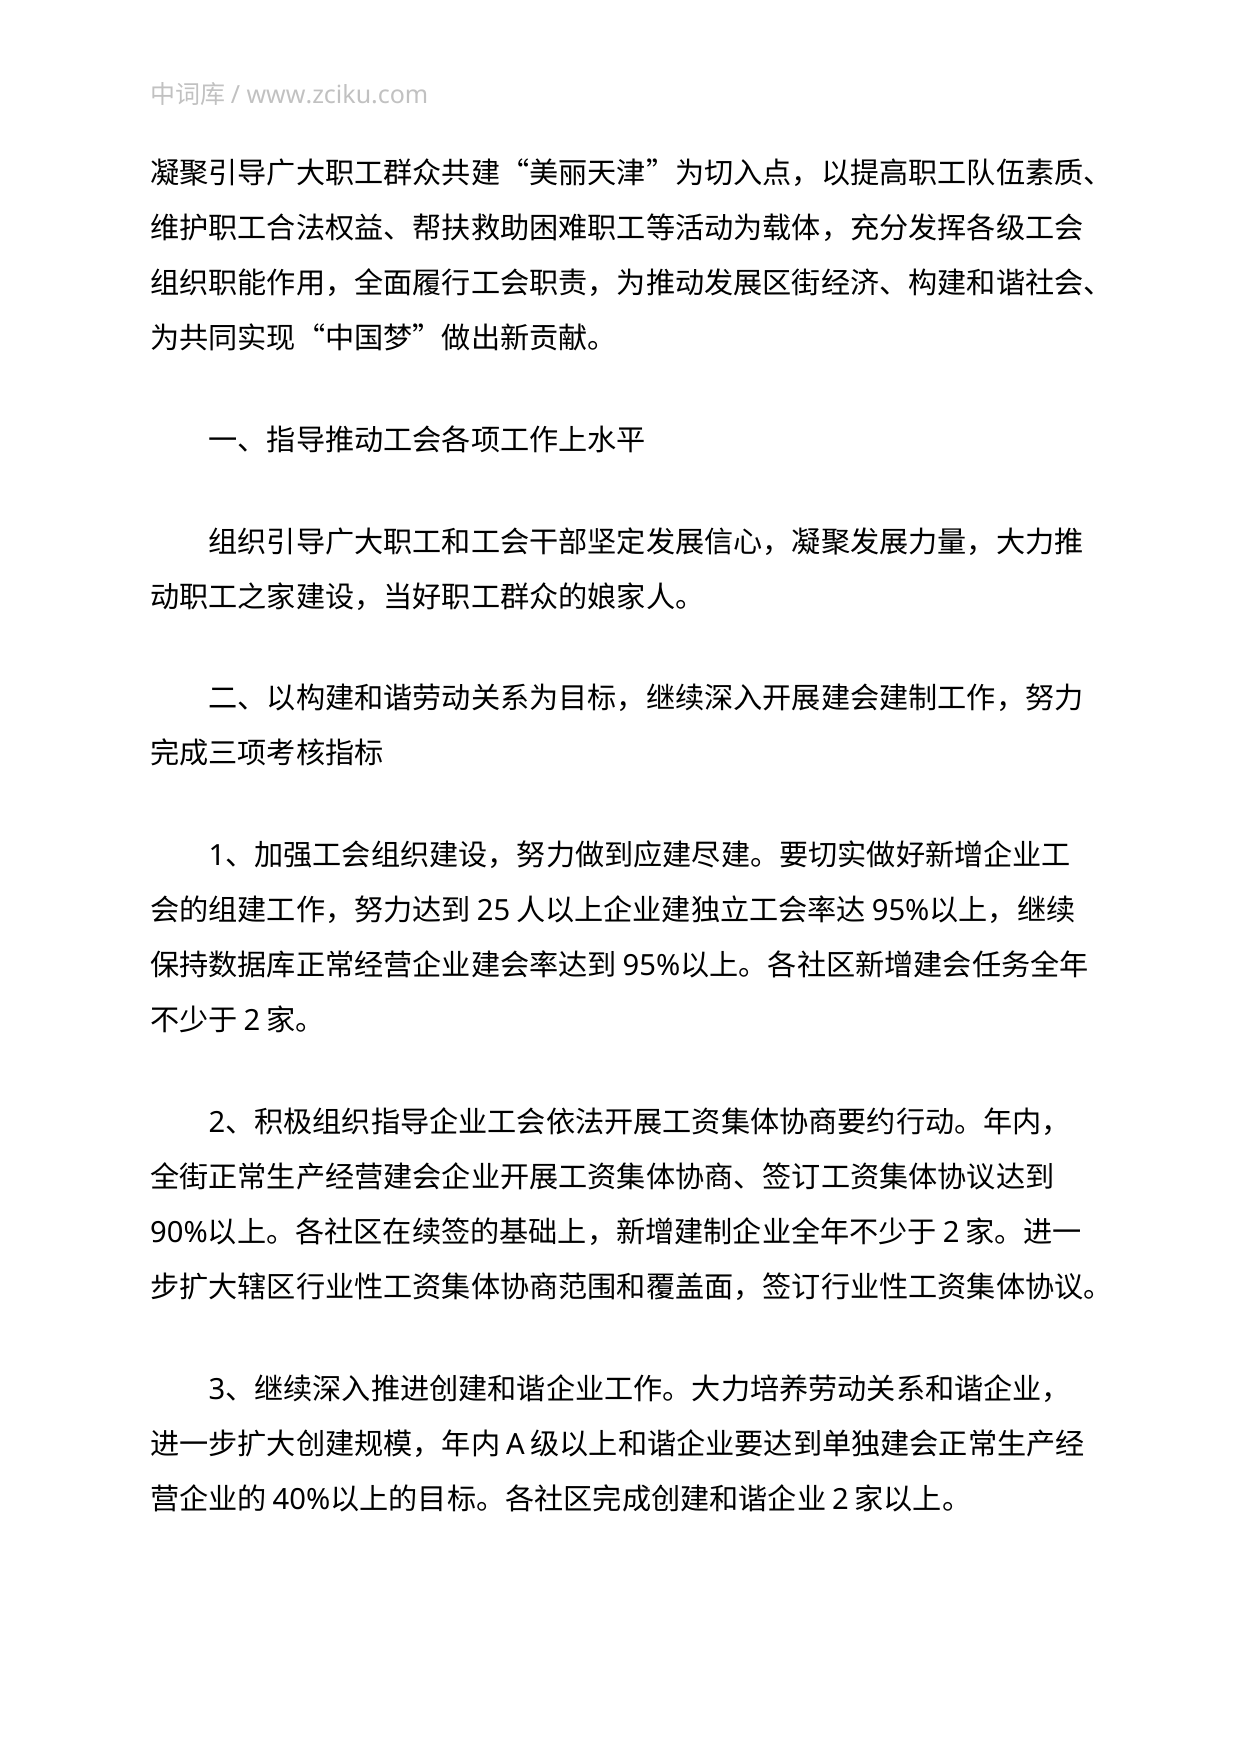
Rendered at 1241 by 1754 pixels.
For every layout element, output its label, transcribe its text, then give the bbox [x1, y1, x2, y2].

text 一、指导推动工会各项工作上水平 [150, 416, 1090, 459]
text 二、以构建和谐劳动关系为目标，继续深入开展建会建制工作，努力完成三项考核指标 [150, 675, 1090, 772]
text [150, 150, 1090, 357]
text 3、继续深入推进创建和谐企业工作。大力培养劳动关系和谐企业，进一步扩大创建规模，年内A级以上和谐企业要达到单独建会正常生产经营企业的40%以上的目标。各社区完成创建和谐企业2家以上。 [150, 1365, 1090, 1518]
text 2、积极组织指导企业工会依法开展工资集体协商要约行动。年内，全街正常生产经营建会企业开展工资集体协商、签订工资集体协议达到90%以上。各社区在续签的基础上，新增建制企业全年不少于2家。进一步扩大辖区行业性工资集体协商范围和覆盖面，签订行业性工资集体协议。 [150, 1098, 1090, 1306]
text 组织引导广大职工和工会干部坚定发展信心，凝聚发展力量，大力推动职工之家建设，当好职工群众的娘家人。 [150, 518, 1090, 615]
text 1、加强工会组织建设，努力做到应建尽建。要切实做好新增企业工会的组建工作，努力达到25人以上企业建独立工会率达95%以上，继续保持数据库正常经营企业建会率达到95%以上。各社区新增建会任务全年不少于2家。 [150, 832, 1090, 1039]
